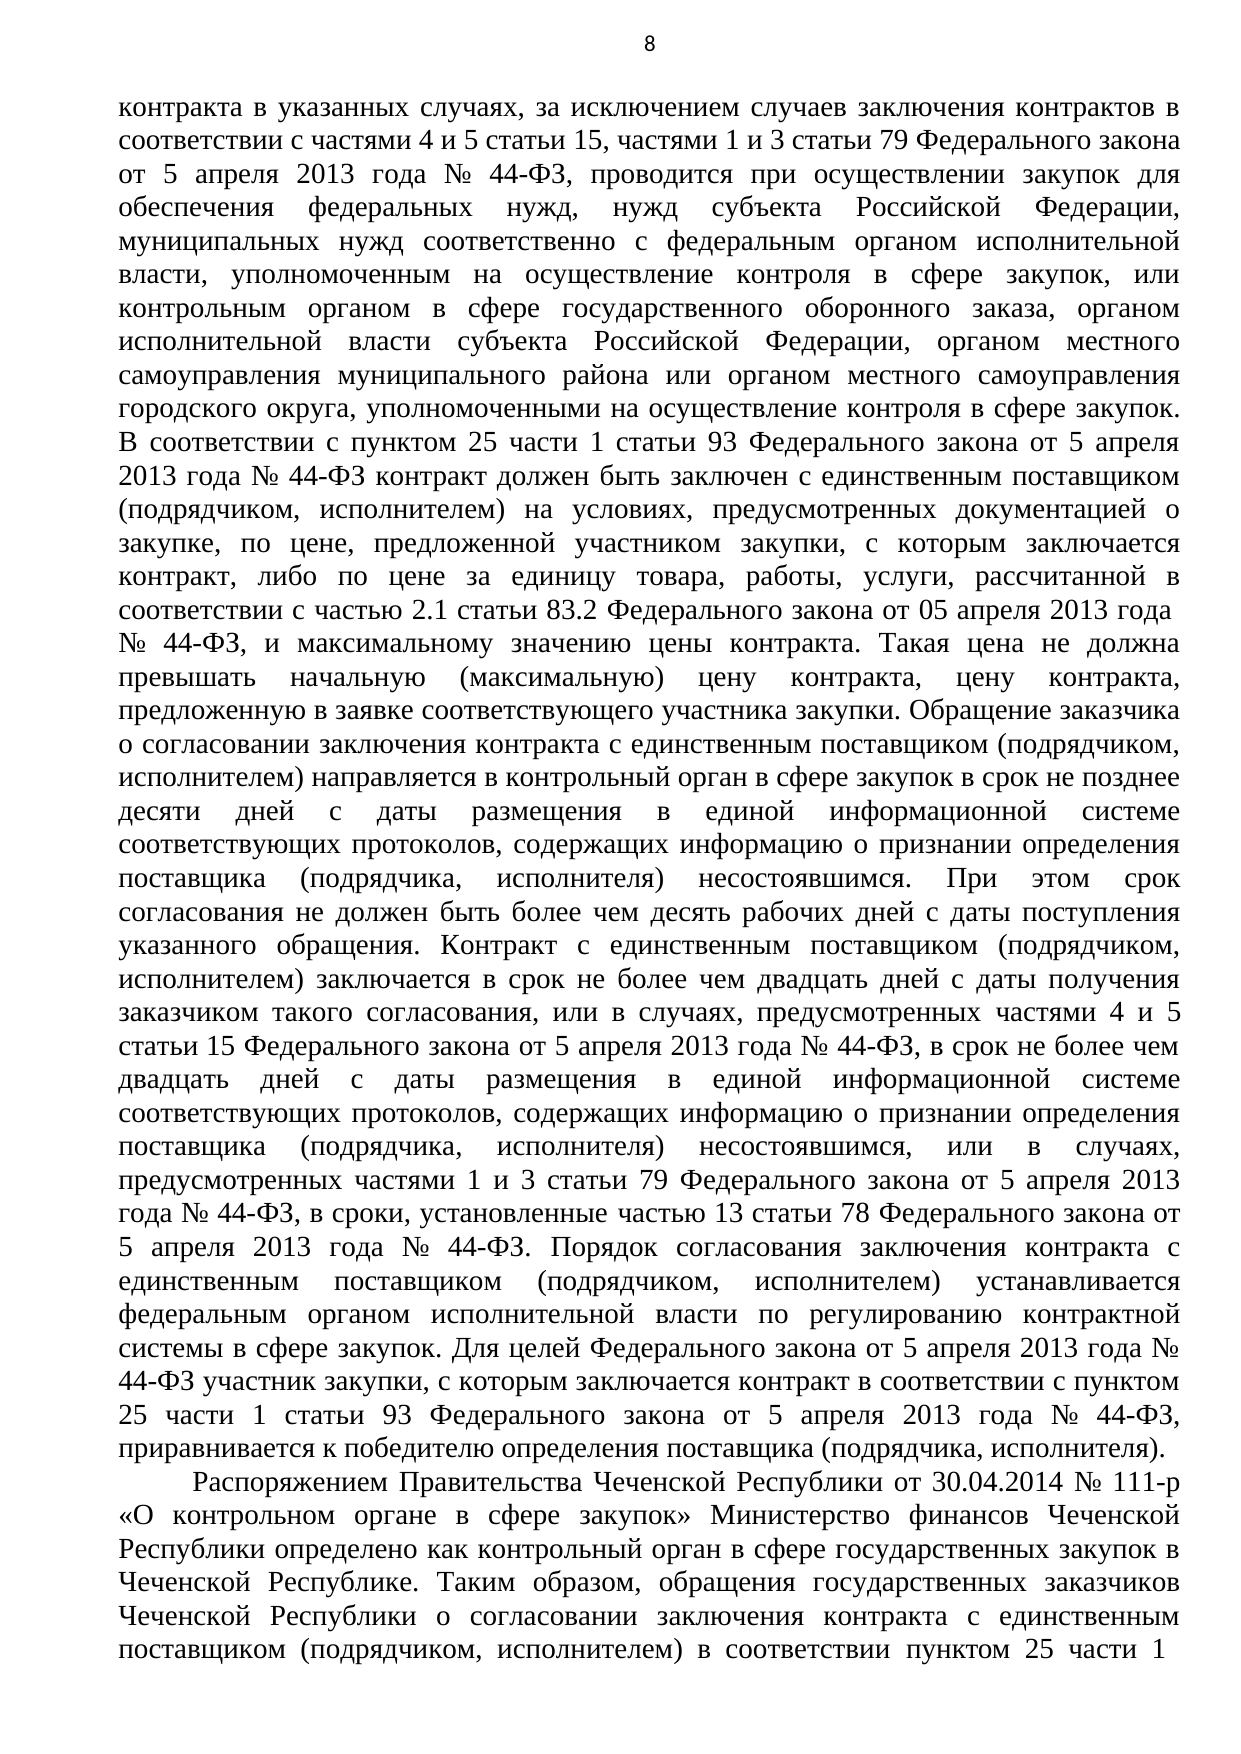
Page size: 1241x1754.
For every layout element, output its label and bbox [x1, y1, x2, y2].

text [118, 1464, 1181, 1665]
text [118, 89, 1181, 1464]
